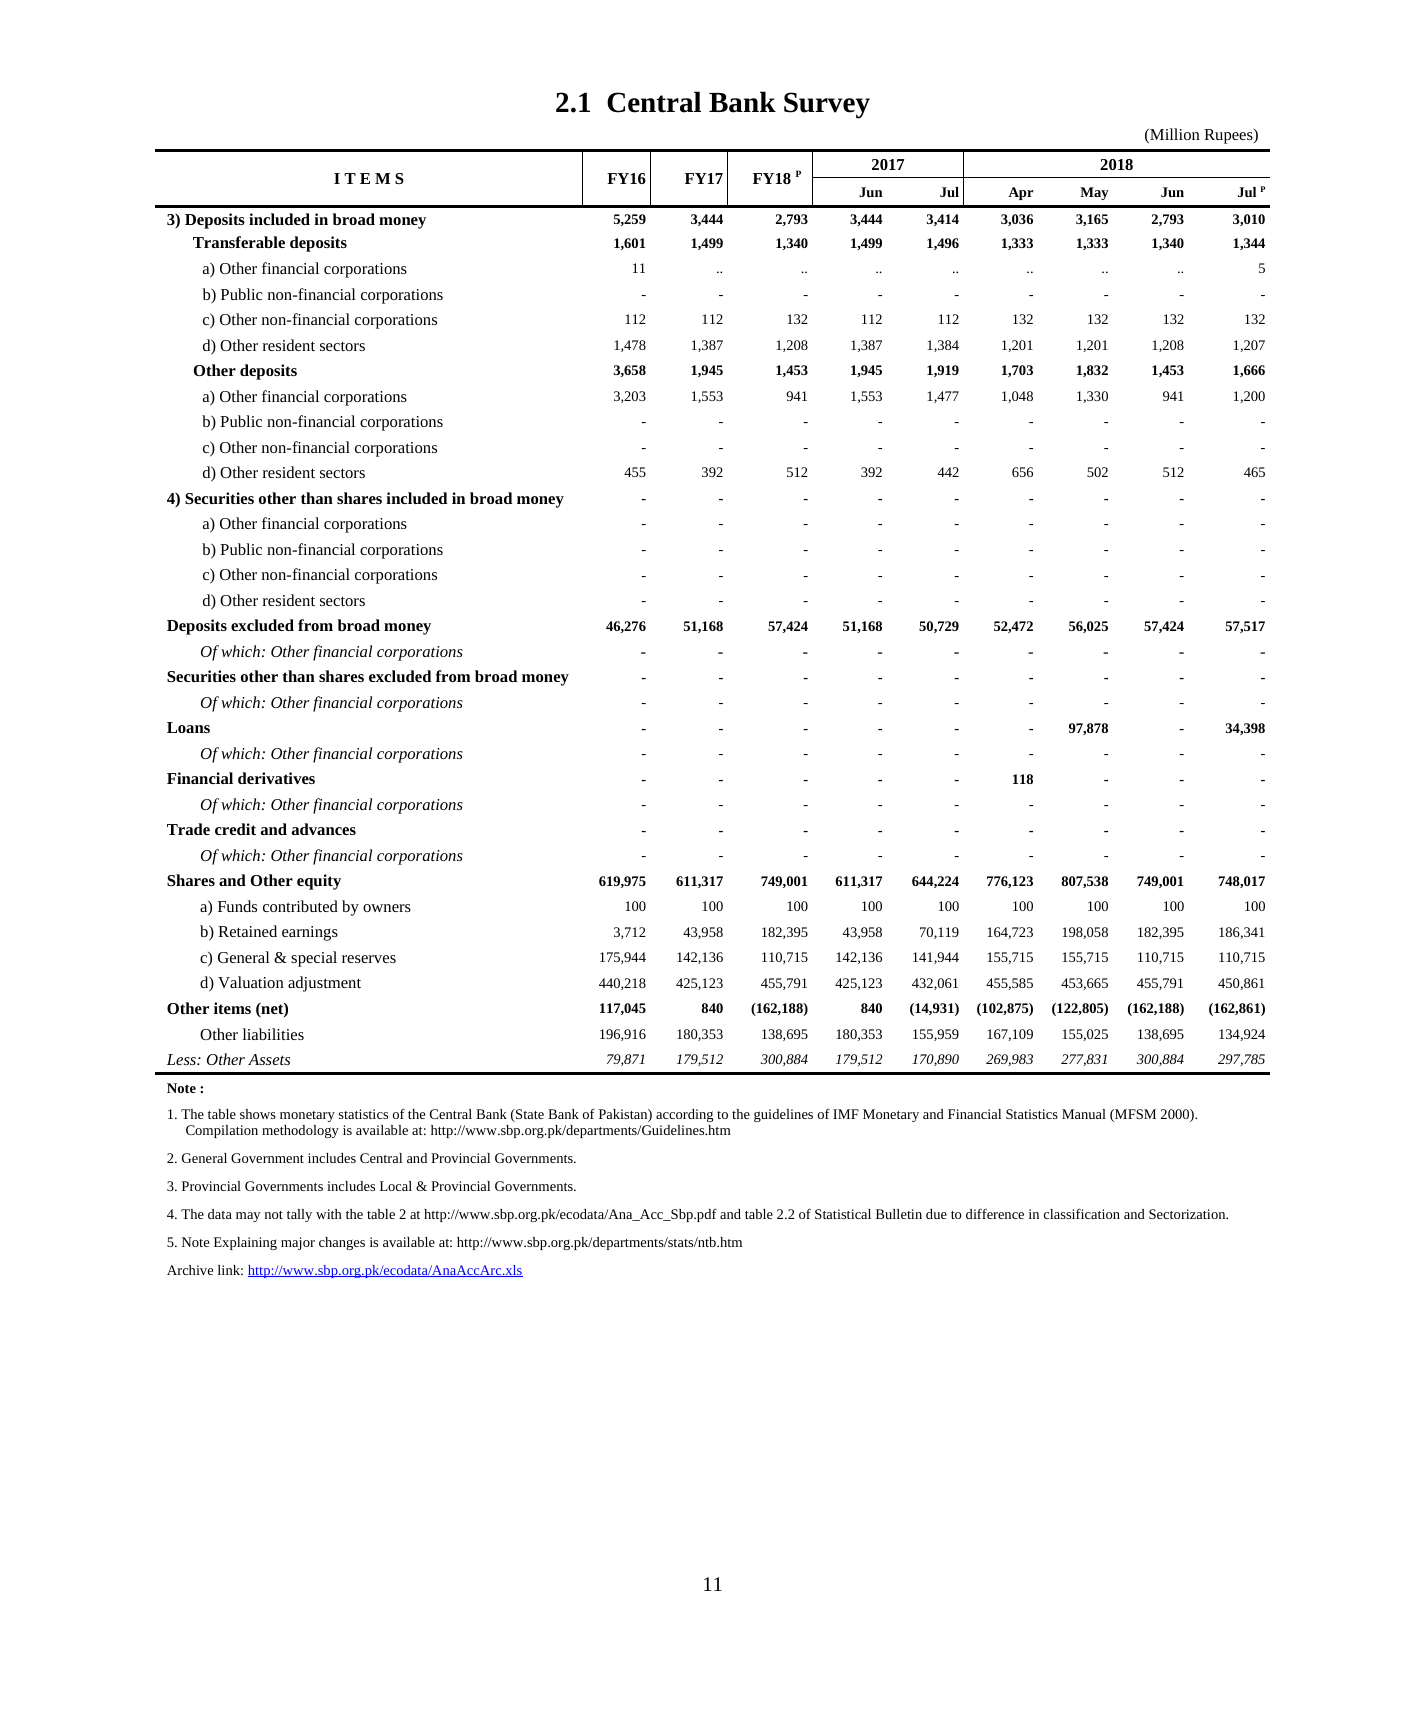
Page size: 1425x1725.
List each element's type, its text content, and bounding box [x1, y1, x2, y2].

table_cell 57,424 [728, 613, 812, 638]
table_cell 70,119 [887, 919, 963, 945]
table_cell FY17 [651, 152, 727, 204]
table_cell 644,224 [887, 868, 963, 894]
table_cell .. [1113, 256, 1188, 281]
table_cell 442 [887, 460, 963, 485]
table_cell 110,715 [728, 945, 812, 970]
table_cell - [1113, 792, 1188, 817]
table_cell 51,168 [812, 613, 887, 638]
table_cell 3,444 [812, 208, 887, 230]
table_cell 11 [582, 256, 650, 281]
table_cell 3,165 [1038, 208, 1113, 230]
table_cell - [887, 741, 963, 766]
table_cell 656 [964, 460, 1038, 485]
table_cell 56,025 [1038, 613, 1113, 638]
table_cell - [582, 588, 650, 613]
table_cell - [1113, 766, 1188, 792]
table_cell 3,010 [1189, 208, 1270, 230]
table_cell - [887, 664, 963, 689]
table_cell 155,959 [887, 1021, 963, 1047]
table_cell 4) Securities other than shares included in broad money [155, 485, 582, 511]
table_cell 807,538 [1038, 868, 1113, 894]
table_cell - [964, 741, 1038, 766]
table_cell 198,058 [1038, 919, 1113, 945]
table_cell 300,884 [728, 1047, 812, 1072]
table_cell b) Public non-financial corporations [155, 409, 582, 434]
table_cell 175,944 [582, 945, 650, 970]
table_cell 502 [1038, 460, 1113, 485]
table_cell - [964, 817, 1038, 843]
table_cell 100 [650, 894, 727, 919]
table_cell 100 [812, 894, 887, 919]
table_cell - [1113, 511, 1188, 536]
table_cell - [650, 639, 727, 664]
table_cell - [964, 664, 1038, 689]
table_cell - [582, 766, 650, 792]
table_cell Trade credit and advances [155, 817, 582, 843]
table_cell - [650, 434, 727, 460]
table_cell - [1038, 511, 1113, 536]
table_cell - [1189, 562, 1270, 587]
table_cell - [728, 562, 812, 587]
table_cell 297,785 [1189, 1047, 1270, 1072]
table_cell 455,585 [964, 970, 1038, 996]
table_cell - [650, 715, 727, 741]
table_cell 269,983 [964, 1047, 1038, 1072]
table_cell - [728, 792, 812, 817]
table_cell 512 [1113, 460, 1188, 485]
table_cell 2. General Government includes Central and Provincial Governments. [155, 1144, 1270, 1172]
table_cell - [964, 281, 1038, 307]
table_cell - [1113, 715, 1188, 741]
table_cell - [582, 511, 650, 536]
table_cell 3. Provincial Governments includes Local & Provincial Governments. [155, 1172, 1270, 1200]
table_cell 1,945 [812, 358, 887, 383]
table_cell - [1113, 536, 1188, 562]
table_cell - [1038, 409, 1113, 434]
table_cell 100 [1038, 894, 1113, 919]
table_cell - [650, 562, 727, 587]
table_cell 167,109 [964, 1021, 1038, 1047]
table_cell 155,025 [1038, 1021, 1113, 1047]
table_cell (14,931) [887, 996, 963, 1021]
table_cell 132 [1113, 307, 1188, 332]
table_cell Of which: Other financial corporations [155, 792, 582, 817]
table_cell 840 [650, 996, 727, 1021]
table_cell - [964, 409, 1038, 434]
table_cell Of which: Other financial corporations [155, 741, 582, 766]
table_cell 941 [1113, 383, 1188, 409]
table_cell - [582, 741, 650, 766]
table_cell - [812, 741, 887, 766]
table_cell 182,395 [728, 919, 812, 945]
table_cell 1,207 [1189, 332, 1270, 358]
table_cell 97,878 [1038, 715, 1113, 741]
table_cell .. [650, 256, 727, 281]
table_cell - [1113, 562, 1188, 587]
table_cell 455,791 [1113, 970, 1188, 996]
table_cell - [887, 562, 963, 587]
table_cell 79,871 [582, 1047, 650, 1072]
table_cell Other items (net) [155, 996, 582, 1021]
table_cell 100 [1113, 894, 1188, 919]
table_cell - [812, 690, 887, 715]
table_cell 1,200 [1189, 383, 1270, 409]
table_cell 50,729 [887, 613, 963, 638]
table_cell - [650, 511, 727, 536]
table_cell - [582, 434, 650, 460]
table_cell 51,168 [650, 613, 727, 638]
table_cell - [728, 536, 812, 562]
table_cell - [1189, 409, 1270, 434]
table_cell 1,333 [964, 230, 1038, 256]
table_cell - [964, 792, 1038, 817]
table_cell 1,208 [728, 332, 812, 358]
table_cell - [728, 766, 812, 792]
table_cell a) Other financial corporations [155, 511, 582, 536]
table_cell - [1189, 639, 1270, 664]
table_cell 3,712 [582, 919, 650, 945]
table_cell - [964, 715, 1038, 741]
table_cell - [1113, 485, 1188, 511]
table_cell 1,945 [650, 358, 727, 383]
table_cell 100 [582, 894, 650, 919]
table_cell - [964, 562, 1038, 587]
table_cell 100 [964, 894, 1038, 919]
table_cell - [964, 690, 1038, 715]
table_cell - [964, 536, 1038, 562]
table_cell - [1038, 588, 1113, 613]
table_cell - [582, 843, 650, 868]
table_cell - [728, 409, 812, 434]
table_cell Transferable deposits [155, 230, 582, 256]
table_cell - [1038, 562, 1113, 587]
table_cell - [728, 741, 812, 766]
table_cell 2018 [964, 152, 1270, 177]
table_cell 748,017 [1189, 868, 1270, 894]
table_cell 142,136 [812, 945, 887, 970]
table_cell 392 [812, 460, 887, 485]
table_cell 138,695 [728, 1021, 812, 1047]
table_cell 2017 [813, 152, 963, 177]
table_cell 179,512 [650, 1047, 727, 1072]
table_cell (162,188) [728, 996, 812, 1021]
table_cell 1,344 [1189, 230, 1270, 256]
table_cell Securities other than shares excluded from broad money [155, 664, 582, 689]
table_cell - [887, 766, 963, 792]
table_cell d) Other resident sectors [155, 588, 582, 613]
table_cell (162,188) [1113, 996, 1188, 1021]
table_cell .. [728, 256, 812, 281]
table_cell d) Valuation adjustment [155, 970, 582, 996]
table_cell 5,259 [582, 208, 650, 230]
table_cell 619,975 [582, 868, 650, 894]
table_cell 52,472 [964, 613, 1038, 638]
table_cell - [812, 485, 887, 511]
table_cell - [582, 639, 650, 664]
table_cell Loans [155, 715, 582, 741]
table_cell - [582, 690, 650, 715]
table_cell 100 [1189, 894, 1270, 919]
table_cell 1,201 [1038, 332, 1113, 358]
table_cell - [964, 843, 1038, 868]
table_cell 134,924 [1189, 1021, 1270, 1047]
table_cell - [1113, 588, 1188, 613]
table_cell 182,395 [1113, 919, 1188, 945]
table_cell Jul [887, 178, 963, 204]
table_cell 5. Note Explaining major changes is available at: http://www.sbp.org.pk/departments/stats/ntb.htm [155, 1228, 1270, 1256]
table_cell 1,453 [728, 358, 812, 383]
table_cell 512 [728, 460, 812, 485]
table_cell 141,944 [887, 945, 963, 970]
table_cell - [887, 434, 963, 460]
table_cell 432,061 [887, 970, 963, 996]
table_cell - [1189, 588, 1270, 613]
table_cell - [812, 639, 887, 664]
table_cell 112 [812, 307, 887, 332]
table_cell 1,453 [1113, 358, 1188, 383]
table_cell Financial derivatives [155, 766, 582, 792]
table_cell - [650, 281, 727, 307]
table_cell 1,478 [582, 332, 650, 358]
table_cell - [728, 511, 812, 536]
table_cell - [812, 766, 887, 792]
table_cell - [1113, 817, 1188, 843]
table_cell 2,793 [1113, 208, 1188, 230]
table_cell b) Retained earnings [155, 919, 582, 945]
table_cell 1,499 [812, 230, 887, 256]
table_cell - [650, 536, 727, 562]
table_cell - [1189, 792, 1270, 817]
table_cell - [812, 715, 887, 741]
table_cell 132 [1038, 307, 1113, 332]
table_cell c) Other non-financial corporations [155, 307, 582, 332]
table_cell 425,123 [650, 970, 727, 996]
table_cell 46,276 [582, 613, 650, 638]
table_cell 1,703 [964, 358, 1038, 383]
table_cell - [582, 281, 650, 307]
table_cell Apr [964, 178, 1038, 204]
table_cell - [1189, 741, 1270, 766]
table_cell Of which: Other financial corporations [155, 843, 582, 868]
table_cell 43,958 [650, 919, 727, 945]
table_cell 611,317 [650, 868, 727, 894]
table_cell FY18 P [728, 152, 812, 204]
table_cell - [728, 664, 812, 689]
table_cell 453,665 [1038, 970, 1113, 996]
table_cell 3,658 [582, 358, 650, 383]
table_cell - [812, 511, 887, 536]
table_cell - [812, 409, 887, 434]
table_cell - [650, 409, 727, 434]
table_cell - [1038, 434, 1113, 460]
table_cell 300,884 [1113, 1047, 1188, 1072]
table_cell - [887, 536, 963, 562]
table_cell - [1113, 843, 1188, 868]
table_cell - [1038, 817, 1113, 843]
table_cell - [1113, 434, 1188, 460]
table_cell (Million Rupees) [155, 121, 1270, 149]
table_cell - [1113, 741, 1188, 766]
table_cell 611,317 [812, 868, 887, 894]
table_cell - [582, 485, 650, 511]
table_cell c) General & special reserves [155, 945, 582, 970]
table_cell 1,477 [887, 383, 963, 409]
table_cell 392 [650, 460, 727, 485]
table_cell - [812, 281, 887, 307]
table_cell 749,001 [1113, 868, 1188, 894]
table_cell a) Funds contributed by owners [155, 894, 582, 919]
table_cell - [887, 792, 963, 817]
table_header 2.1 Central Bank Survey [155, 83, 1270, 121]
table_cell Other liabilities [155, 1021, 582, 1047]
table_cell - [1038, 639, 1113, 664]
table_cell - [650, 766, 727, 792]
table_cell - [1189, 434, 1270, 460]
table_cell - [812, 536, 887, 562]
table_cell - [1113, 664, 1188, 689]
table_cell 132 [1189, 307, 1270, 332]
table_cell - [582, 817, 650, 843]
table_cell - [650, 690, 727, 715]
table_cell 100 [728, 894, 812, 919]
table_cell 186,341 [1189, 919, 1270, 945]
table_cell - [964, 588, 1038, 613]
table_cell 465 [1189, 460, 1270, 485]
table_cell - [582, 715, 650, 741]
table_cell 1,553 [650, 383, 727, 409]
table_cell .. [812, 256, 887, 281]
table_cell 138,695 [1113, 1021, 1188, 1047]
table_cell 1,340 [728, 230, 812, 256]
table_cell 1,048 [964, 383, 1038, 409]
table_cell - [964, 511, 1038, 536]
table_cell - [728, 715, 812, 741]
table_cell - [1038, 766, 1113, 792]
table_cell 440,218 [582, 970, 650, 996]
table_cell - [812, 588, 887, 613]
table_cell a) Other financial corporations [155, 256, 582, 281]
table_cell - [1113, 639, 1188, 664]
table_cell - [582, 664, 650, 689]
table_cell Archive link: http://www.sbp.org.pk/ecodata/AnaAccArc.xls [155, 1256, 1270, 1284]
table_cell 3) Deposits included in broad money [155, 208, 582, 230]
table_cell - [812, 562, 887, 587]
table_cell - [887, 281, 963, 307]
table_cell - [1113, 409, 1188, 434]
table_cell 3,414 [887, 208, 963, 230]
table_cell 840 [812, 996, 887, 1021]
table_cell - [887, 817, 963, 843]
table_cell 5 [1189, 256, 1270, 281]
table_cell Other deposits [155, 358, 582, 383]
table_cell 43,958 [812, 919, 887, 945]
table_cell 170,890 [887, 1047, 963, 1072]
table_cell 180,353 [650, 1021, 727, 1047]
table_cell - [728, 434, 812, 460]
table_cell - [812, 664, 887, 689]
table_cell - [582, 562, 650, 587]
table_cell - [650, 817, 727, 843]
table_cell 1. The table shows monetary statistics of the Central Bank (State Bank of Pakistan) according to the guidelines of IMF Monetary and Financial Statistics Manual (MFSM 2000). Compilation methodology is available at: http://www.sbp.org.pk/departments/Guidelines.htm [155, 1100, 1270, 1144]
table_cell 110,715 [1189, 945, 1270, 970]
table_cell Of which: Other financial corporations [155, 639, 582, 664]
table_cell - [887, 588, 963, 613]
table_cell d) Other resident sectors [155, 332, 582, 358]
table_cell - [812, 843, 887, 868]
table_cell - [1038, 690, 1113, 715]
table_cell 1,553 [812, 383, 887, 409]
table_cell 1,496 [887, 230, 963, 256]
table_cell FY16 [583, 152, 650, 204]
table_cell 2,793 [728, 208, 812, 230]
table_cell 57,424 [1113, 613, 1188, 638]
table_cell 132 [964, 307, 1038, 332]
table_cell - [887, 409, 963, 434]
table_cell 1,201 [964, 332, 1038, 358]
table_cell - [1189, 485, 1270, 511]
table_cell - [1189, 817, 1270, 843]
table_cell - [1038, 485, 1113, 511]
table_cell Deposits excluded from broad money [155, 613, 582, 638]
table_cell 1,666 [1189, 358, 1270, 383]
table_cell 450,861 [1189, 970, 1270, 996]
table_cell 4. The data may not tally with the table 2 at http://www.sbp.org.pk/ecodata/Ana_Acc_Sbp.pdf and table 2.2 of Statistical Bulletin due to difference in classification and Sectorization. [155, 1200, 1270, 1228]
table_cell - [582, 536, 650, 562]
table_cell Note : [155, 1075, 1270, 1100]
table_cell .. [1038, 256, 1113, 281]
table_cell - [1038, 664, 1113, 689]
table_cell - [1189, 690, 1270, 715]
table_cell 132 [728, 307, 812, 332]
table_cell - [1189, 843, 1270, 868]
table_cell 142,136 [650, 945, 727, 970]
table_cell - [887, 715, 963, 741]
table_cell - [1038, 281, 1113, 307]
table_cell (122,805) [1038, 996, 1113, 1021]
table_cell 112 [582, 307, 650, 332]
table_cell - [887, 511, 963, 536]
table_cell - [1189, 766, 1270, 792]
table_cell 180,353 [812, 1021, 887, 1047]
table_cell 164,723 [964, 919, 1038, 945]
table_cell .. [964, 256, 1038, 281]
table_cell - [650, 792, 727, 817]
table_cell - [650, 485, 727, 511]
table_cell - [1189, 511, 1270, 536]
table_cell 1,208 [1113, 332, 1188, 358]
table_cell d) Other resident sectors [155, 460, 582, 485]
table_cell 425,123 [812, 970, 887, 996]
table_cell - [887, 639, 963, 664]
table_cell - [728, 817, 812, 843]
table_cell 117,045 [582, 996, 650, 1021]
table_cell 455,791 [728, 970, 812, 996]
table_cell .. [887, 256, 963, 281]
table_cell - [1038, 741, 1113, 766]
table_cell 196,916 [582, 1021, 650, 1047]
table_cell 1,330 [1038, 383, 1113, 409]
table_cell - [728, 485, 812, 511]
table_cell 1,832 [1038, 358, 1113, 383]
table_cell 941 [728, 383, 812, 409]
table_cell - [964, 639, 1038, 664]
table_cell 749,001 [728, 868, 812, 894]
table_cell b) Public non-financial corporations [155, 281, 582, 307]
table_cell (162,861) [1189, 996, 1270, 1021]
table_cell - [582, 792, 650, 817]
table_cell I T E M S [155, 152, 582, 204]
table_cell Jul P [1189, 178, 1270, 204]
table_cell 155,715 [964, 945, 1038, 970]
table_cell - [582, 409, 650, 434]
table_cell 110,715 [1113, 945, 1188, 970]
table_cell - [1189, 536, 1270, 562]
table_cell 3,036 [964, 208, 1038, 230]
table_cell 3,203 [582, 383, 650, 409]
table_cell 155,715 [1038, 945, 1113, 970]
table_cell 1,919 [887, 358, 963, 383]
table_cell - [1038, 536, 1113, 562]
table_cell - [728, 843, 812, 868]
table_cell 3,444 [650, 208, 727, 230]
table_cell - [728, 281, 812, 307]
table_cell - [964, 434, 1038, 460]
table_cell 1,340 [1113, 230, 1188, 256]
table_cell Jun [813, 178, 887, 204]
table_cell May [1038, 178, 1113, 204]
table_cell - [812, 434, 887, 460]
table_cell - [1038, 843, 1113, 868]
table_cell - [650, 588, 727, 613]
table_cell 1,601 [582, 230, 650, 256]
table_cell 1,387 [650, 332, 727, 358]
table_cell - [887, 485, 963, 511]
table_cell 57,517 [1189, 613, 1270, 638]
table_cell - [1113, 690, 1188, 715]
table_cell a) Other financial corporations [155, 383, 582, 409]
table_cell 112 [650, 307, 727, 332]
table_cell - [1189, 664, 1270, 689]
table_cell 1,384 [887, 332, 963, 358]
table_cell c) Other non-financial corporations [155, 434, 582, 460]
table_cell - [887, 843, 963, 868]
table_cell 1,333 [1038, 230, 1113, 256]
table_cell - [1113, 281, 1188, 307]
table_cell - [728, 639, 812, 664]
table_cell - [650, 843, 727, 868]
table_cell 100 [887, 894, 963, 919]
table_cell b) Public non-financial corporations [155, 536, 582, 562]
table_cell 112 [887, 307, 963, 332]
table_cell - [887, 690, 963, 715]
table_cell c) Other non-financial corporations [155, 562, 582, 587]
table_cell 776,123 [964, 868, 1038, 894]
table_cell - [650, 741, 727, 766]
table_cell - [1038, 792, 1113, 817]
table_cell - [728, 588, 812, 613]
table_cell - [728, 690, 812, 715]
table_cell - [964, 485, 1038, 511]
table_cell Of which: Other financial corporations [155, 690, 582, 715]
table_cell 1,387 [812, 332, 887, 358]
table_cell Jun [1113, 178, 1188, 204]
table_cell 118 [964, 766, 1038, 792]
table_cell - [812, 817, 887, 843]
table_cell (102,875) [964, 996, 1038, 1021]
table_cell 277,831 [1038, 1047, 1113, 1072]
table_cell - [1189, 281, 1270, 307]
table_cell Less: Other Assets [155, 1047, 582, 1072]
table_cell 34,398 [1189, 715, 1270, 741]
table_cell 179,512 [812, 1047, 887, 1072]
table_cell - [650, 664, 727, 689]
table_cell 1,499 [650, 230, 727, 256]
table_cell Shares and Other equity [155, 868, 582, 894]
table_cell - [812, 792, 887, 817]
table_cell 455 [582, 460, 650, 485]
